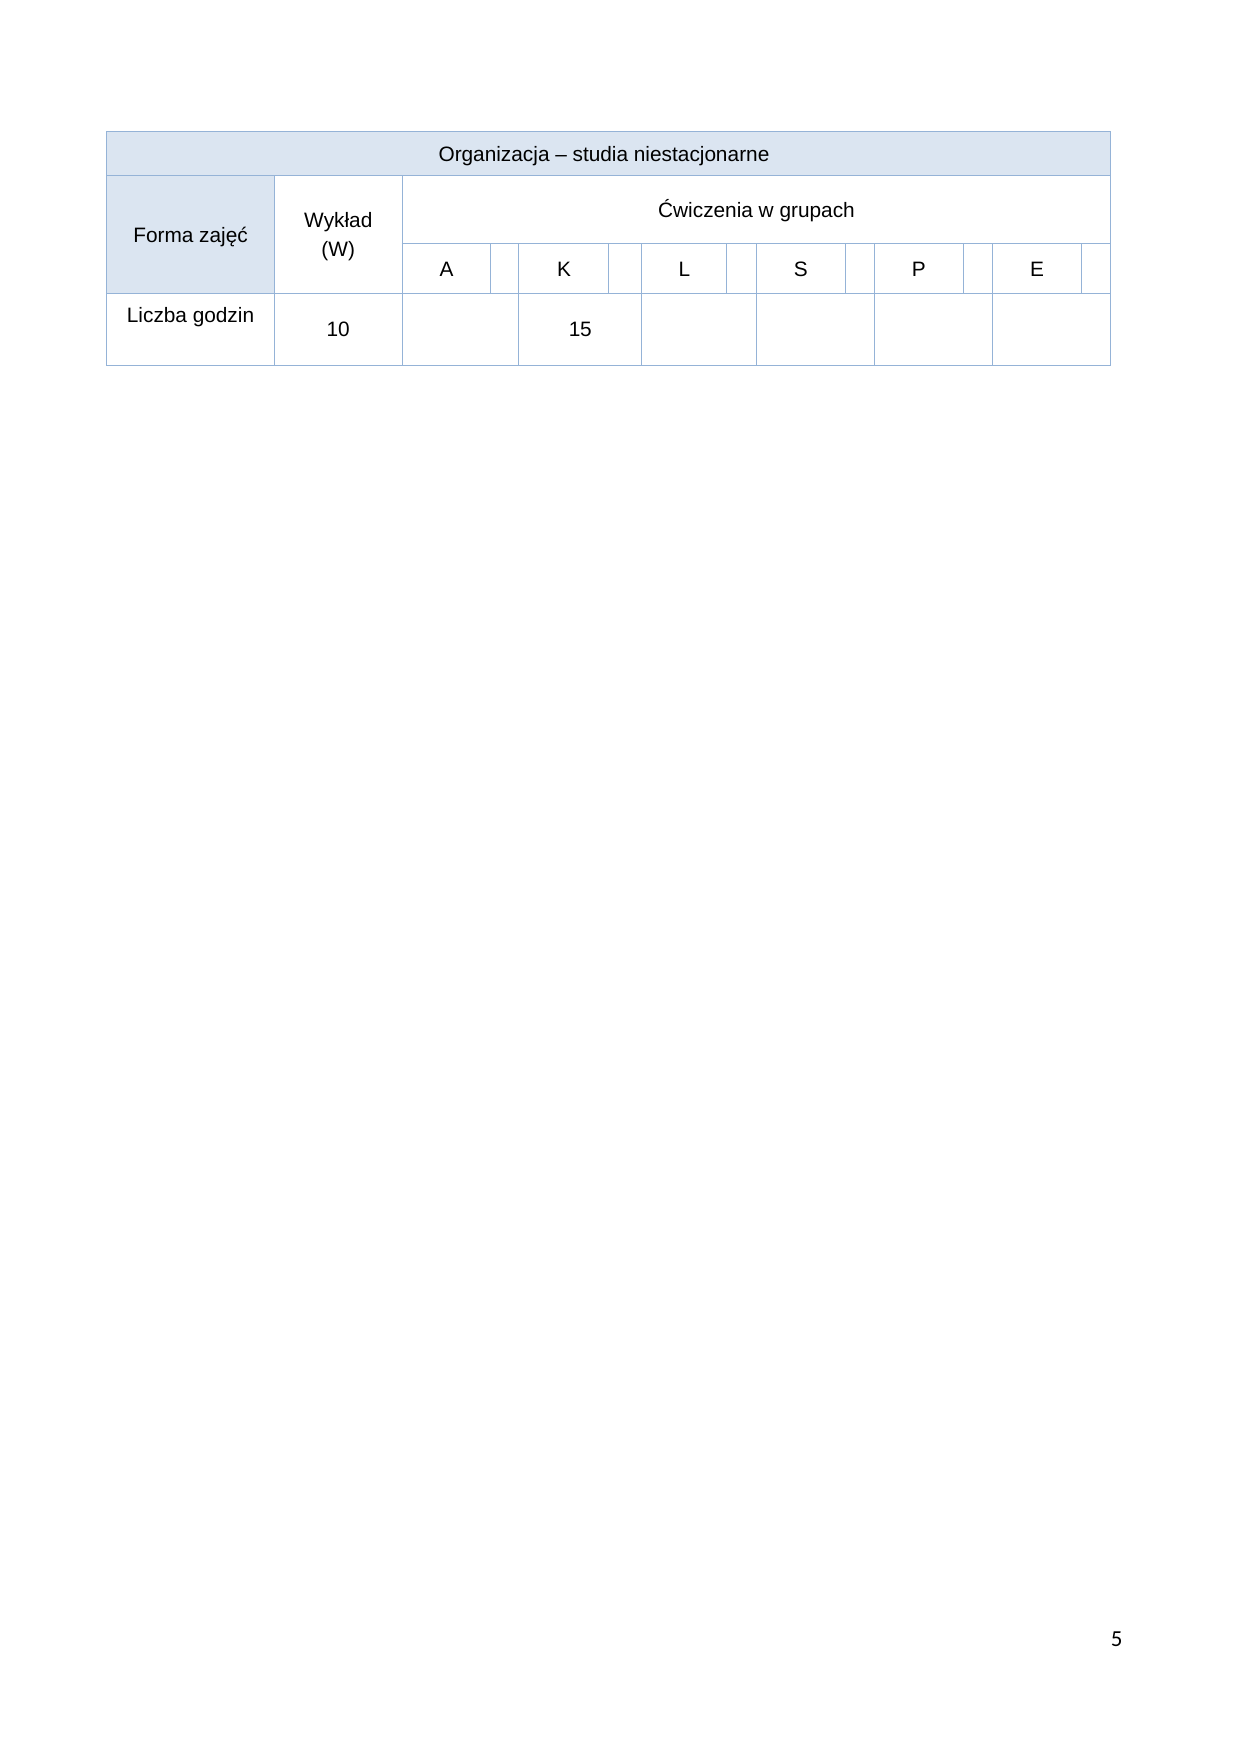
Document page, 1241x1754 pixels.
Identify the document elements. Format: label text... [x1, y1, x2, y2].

table_cell [403, 294, 518, 365]
table_cell Wykład (W) [275, 176, 402, 293]
table_cell K [519, 244, 608, 293]
table_cell [642, 294, 756, 365]
table_cell E [993, 244, 1081, 293]
table_cell [846, 244, 874, 293]
table_cell P [875, 244, 963, 293]
table_cell [757, 294, 874, 365]
table_cell [1082, 244, 1110, 293]
table_cell [727, 244, 756, 293]
table_cell [964, 244, 992, 293]
table_cell 15 [519, 294, 641, 365]
table_cell Liczba godzin [107, 294, 274, 365]
table_cell [491, 244, 518, 293]
table_cell L [642, 244, 726, 293]
table_cell Forma zajęć [107, 176, 274, 293]
table_cell [609, 244, 641, 293]
table_cell [993, 294, 1110, 365]
table_cell A [403, 244, 490, 293]
table_header Organizacja – studia niestacjonarne [107, 132, 1110, 175]
table_cell 10 [275, 294, 402, 365]
table_cell S [757, 244, 845, 293]
table_cell Ćwiczenia w grupach [403, 176, 1110, 243]
table_cell [875, 294, 992, 365]
